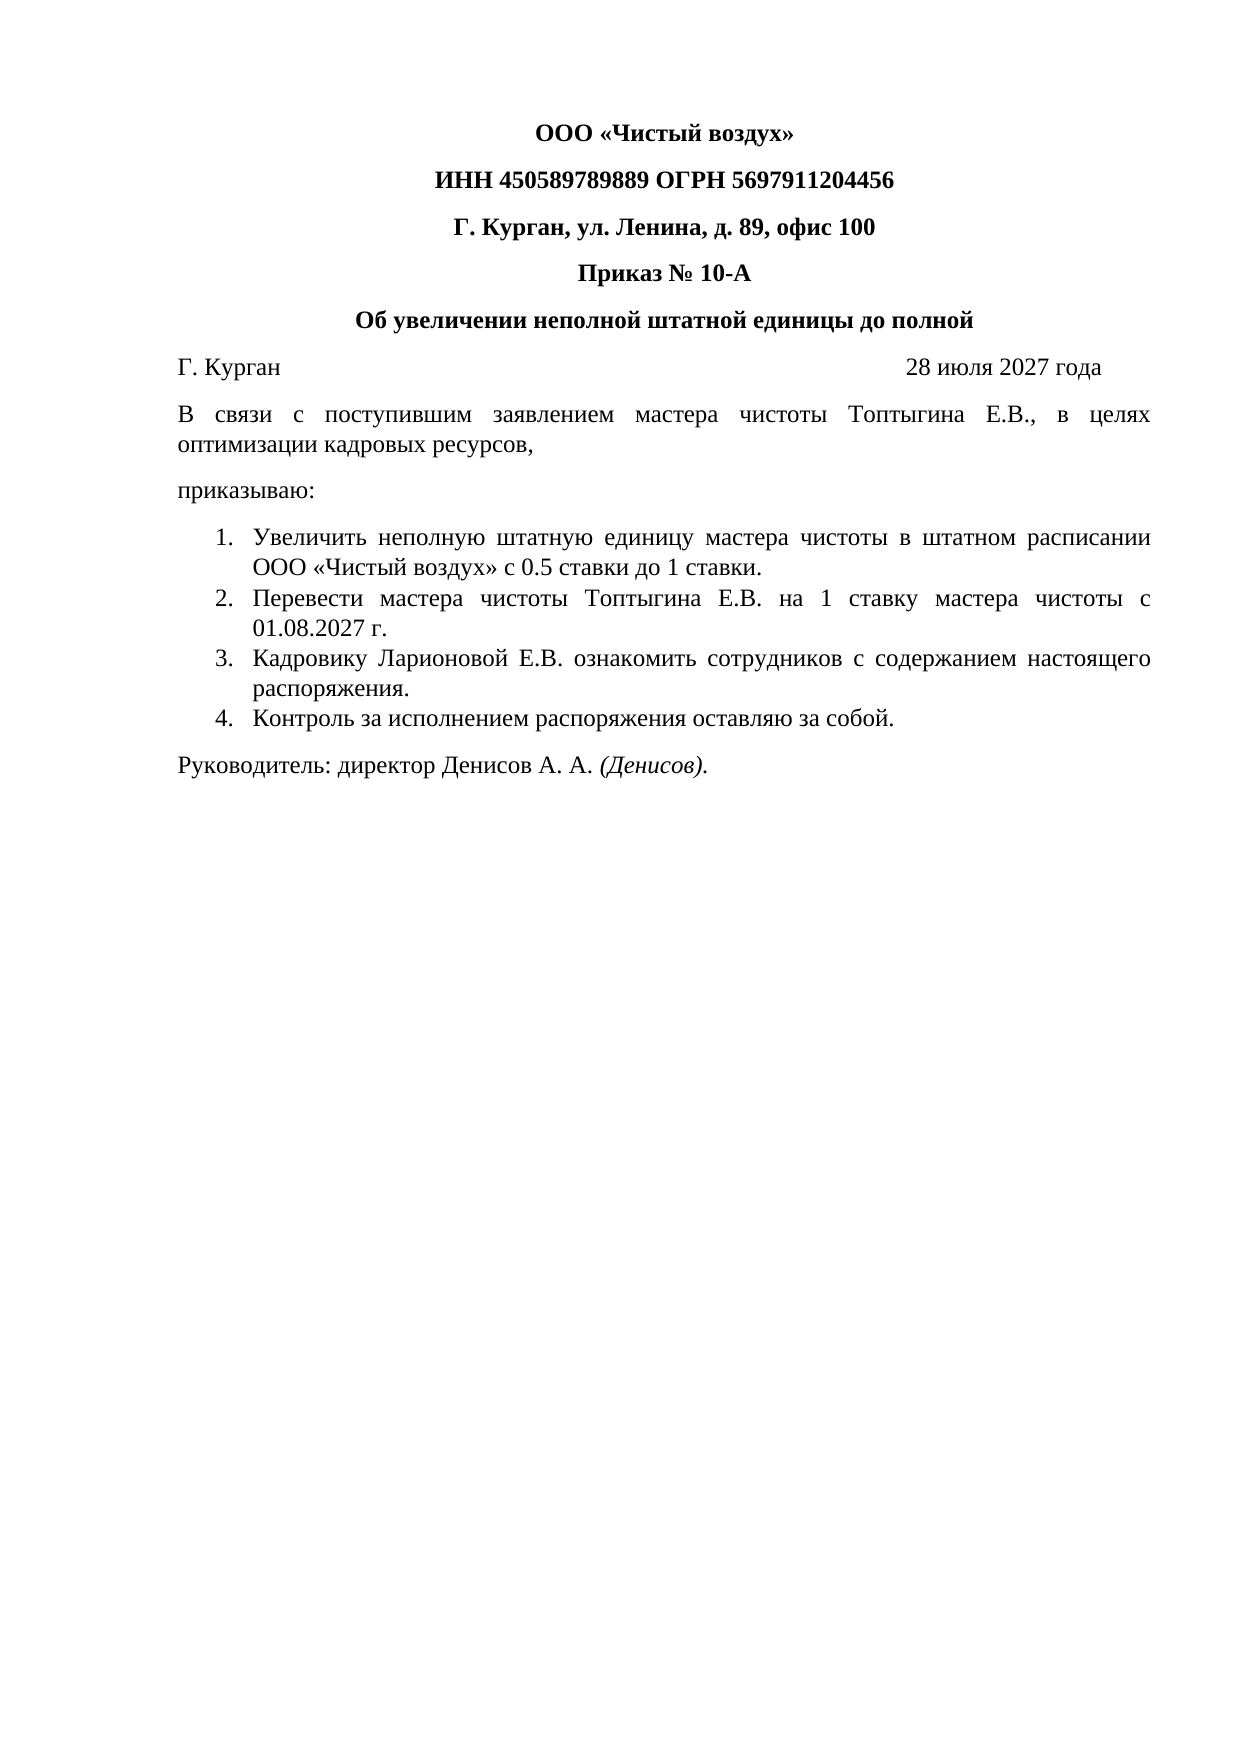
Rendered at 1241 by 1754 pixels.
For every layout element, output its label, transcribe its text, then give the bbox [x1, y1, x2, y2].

list Увеличить неполную штатную единицу мастера чистоты в штатном расписании ООО «Чистый воздух» с 0.5 ставки до 1 ставки. [215, 522, 1152, 581]
list Перевести мастера чистоты Топтыгина Е.В. на 1 ставку мастера чистоты с 01.08.2027 г. [215, 583, 1152, 641]
text Об увеличении неполной штатной единицы до полной [177, 305, 1152, 334]
list Контроль за исполнением распоряжения оставляю за собой. [215, 703, 1152, 732]
text Руководитель: директор Денисов А. А. (Денисов). [177, 750, 1152, 778]
text Г. Курган, ул. Ленина, д. 89, офис 100 [177, 212, 1152, 240]
text ООО «Чистый воздух» [177, 118, 1152, 147]
list Кадровику Ларионовой Е.В. ознакомить сотрудников с содержанием настоящего распоряжения. [215, 643, 1152, 702]
text В связи с поступившим заявлением мастера чистоты Топтыгина Е.В., в целях оптимизации кадровых ресурсов, [177, 399, 1152, 458]
text приказываю: [177, 476, 1152, 504]
text Приказ № 10-А [177, 258, 1152, 287]
text Г. Курган 28 июля 2027 года [177, 352, 1152, 381]
text ИНН 450589789889 ОГРН 5697911204456 [177, 165, 1152, 194]
